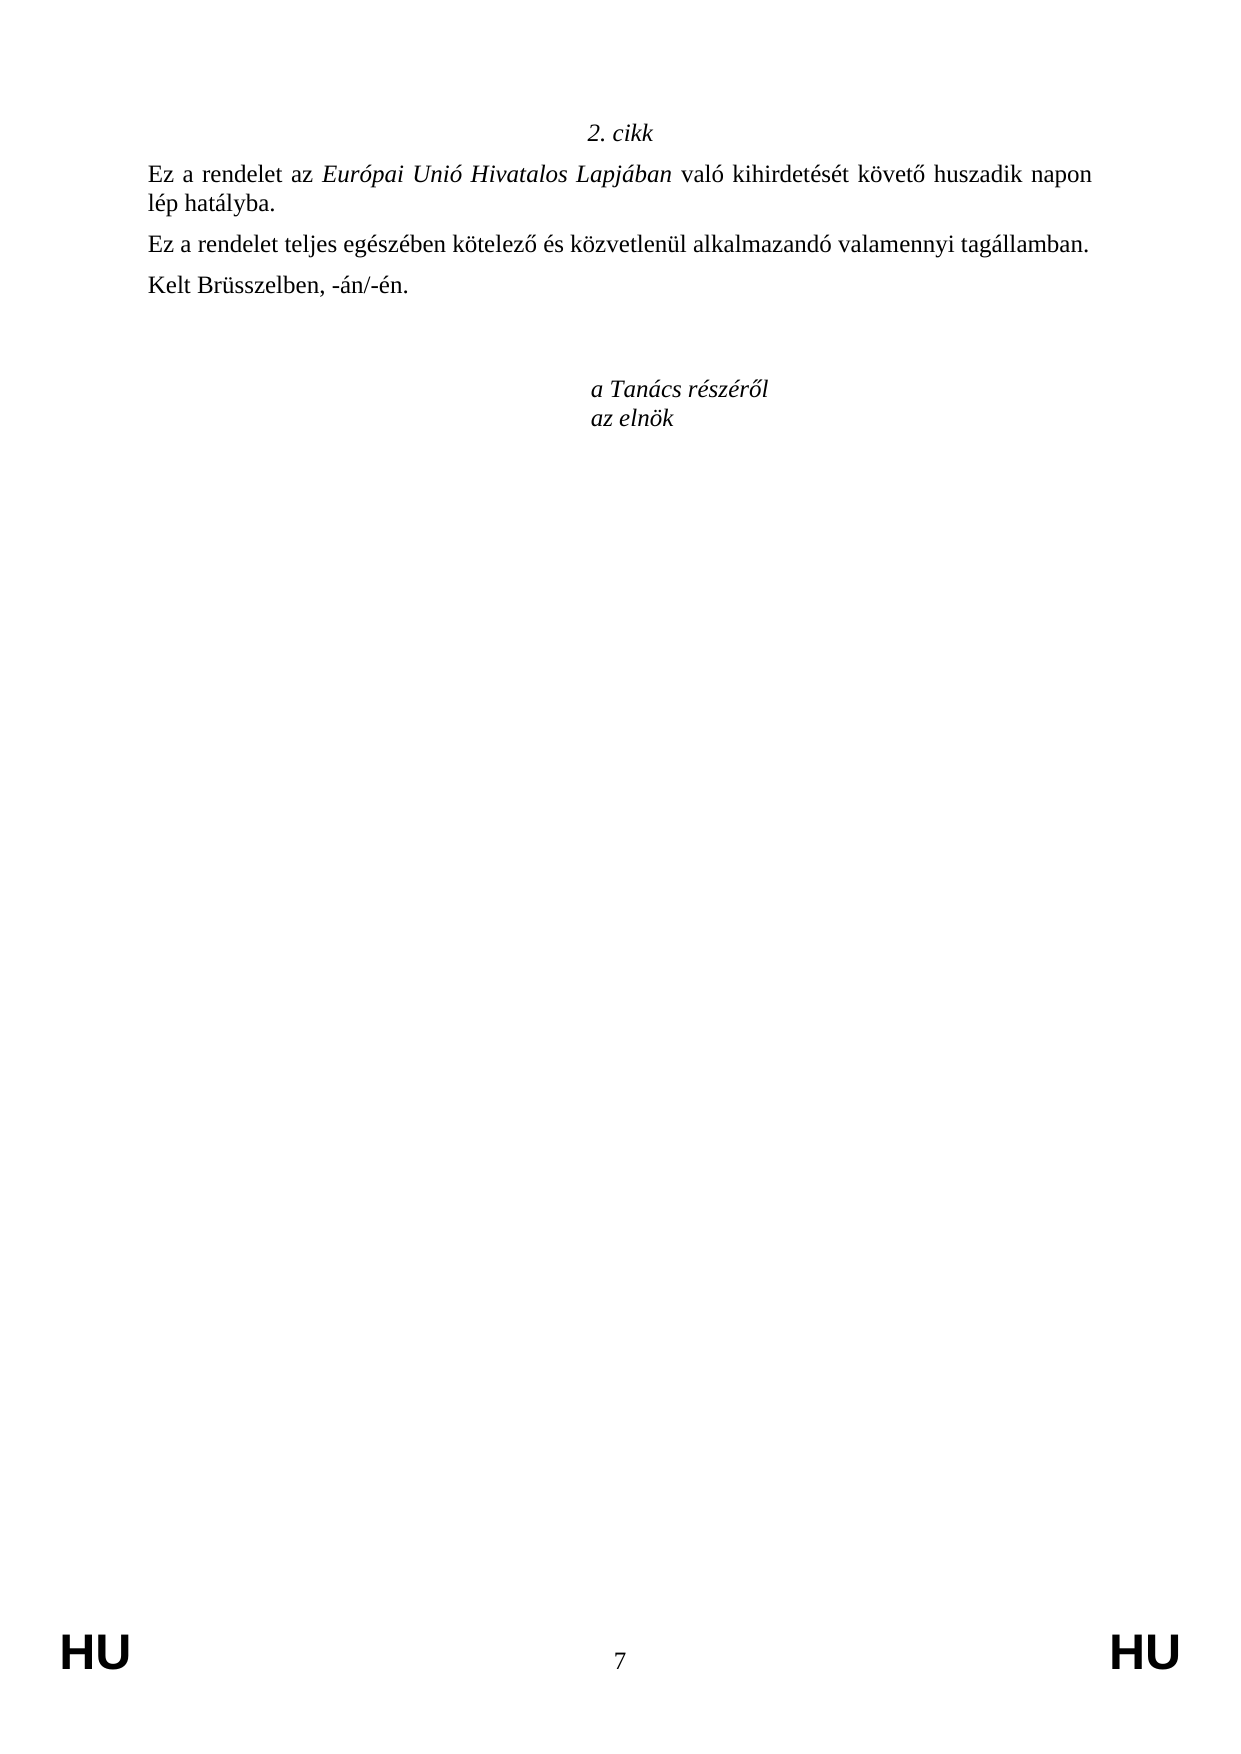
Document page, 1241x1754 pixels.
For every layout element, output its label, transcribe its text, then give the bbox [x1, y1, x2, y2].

text Ez a rendelet az Európai Unió Hivatalos Lapjában való kihirdetését követő huszadik napon lép hatályba. [148, 159, 1093, 217]
text az elnök [148, 403, 1093, 432]
text Kelt Brüsszelben, -án/-én. [148, 271, 1093, 299]
text 2. cikk [148, 118, 1093, 147]
text Ez a rendelet teljes egészében kötelező és közvetlenül alkalmazandó valamennyi tagállamban. [148, 229, 1093, 258]
text a Tanács részéről [148, 374, 1093, 403]
